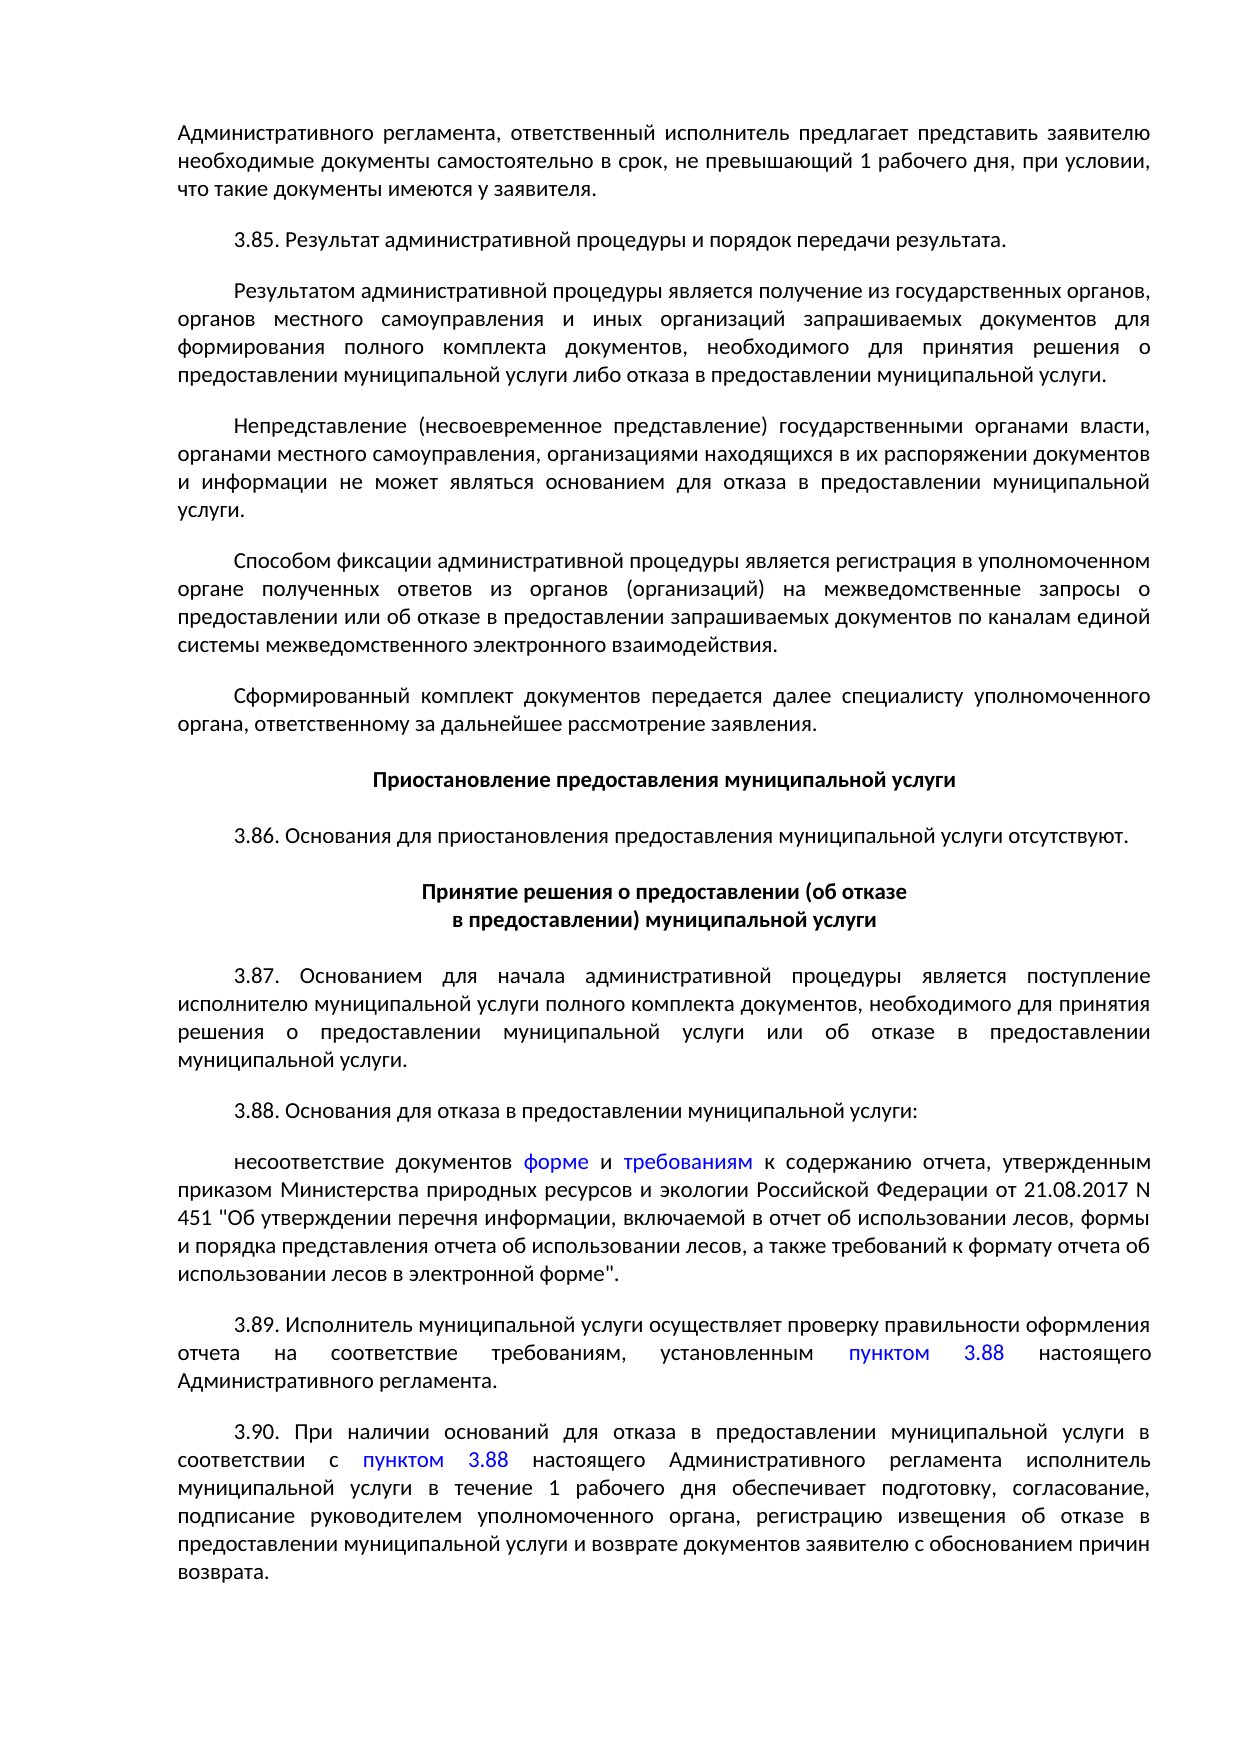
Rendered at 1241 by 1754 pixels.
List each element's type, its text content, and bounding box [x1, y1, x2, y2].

title Принятие решения о предоставлении (об отказе [177, 877, 1152, 905]
text Сформированный комплект документов передается далее специалисту уполномоченного органа, ответственному за дальнейшее рассмотрение заявления. [177, 681, 1152, 737]
text Результатом административной процедуры является получение из государственных органов, органов местного самоуправления и иных организаций запрашиваемых документов для формирования полного комплекта документов, необходимого для принятия решения о предоставлении муниципальной услуги либо отказа в предоставлении муниципальной услуги. [177, 276, 1152, 388]
title Приостановление предоставления муниципальной услуги [177, 765, 1152, 793]
text несоответствие документов форме и требованиям к содержанию отчета, утвержденным приказом Министерства природных ресурсов и экологии Российской Федерации от 21.08.2017 N 451 "Об утверждении перечня информации, включаемой в отчет об использовании лесов, формы и порядка представления отчета об использовании лесов, а также требований к формату отчета об использовании лесов в электронной форме". [177, 1147, 1152, 1287]
text Непредставление (несвоевременное представление) государственными органами власти, органами местного самоуправления, организациями находящихся в их распоряжении документов и информации не может являться основанием для отказа в предоставлении муниципальной услуги. [177, 411, 1152, 523]
text 3.89. Исполнитель муниципальной услуги осуществляет проверку правильности оформления отчета на соответствие требованиям, установленным пунктом 3.88 настоящего Административного регламента. [177, 1310, 1152, 1394]
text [177, 118, 1152, 202]
text 3.85. Результат административной процедуры и порядок передачи результата. [177, 225, 1152, 253]
text 3.86. Основания для приостановления предоставления муниципальной услуги отсутствуют. [177, 821, 1152, 849]
text 3.90. При наличии оснований для отказа в предоставлении муниципальной услуги в соответствии с пунктом 3.88 настоящего Административного регламента исполнитель муниципальной услуги в течение 1 рабочего дня обеспечивает подготовку, согласование, подписание руководителем уполномоченного органа, регистрацию извещения об отказе в предоставлении муниципальной услуги и возврате документов заявителю с обоснованием причин возврата. [177, 1417, 1152, 1585]
title в предоставлении) муниципальной услуги [177, 905, 1152, 933]
text 3.87. Основанием для начала административной процедуры является поступление исполнителю муниципальной услуги полного комплекта документов, необходимого для принятия решения о предоставлении муниципальной услуги или об отказе в предоставлении муниципальной услуги. [177, 961, 1152, 1073]
text Способом фиксации административной процедуры является регистрация в уполномоченном органе полученных ответов из органов (организаций) на межведомственные запросы о предоставлении или об отказе в предоставлении запрашиваемых документов по каналам единой системы межведомственного электронного взаимодействия. [177, 546, 1152, 658]
text 3.88. Основания для отказа в предоставлении муниципальной услуги: [177, 1096, 1152, 1124]
